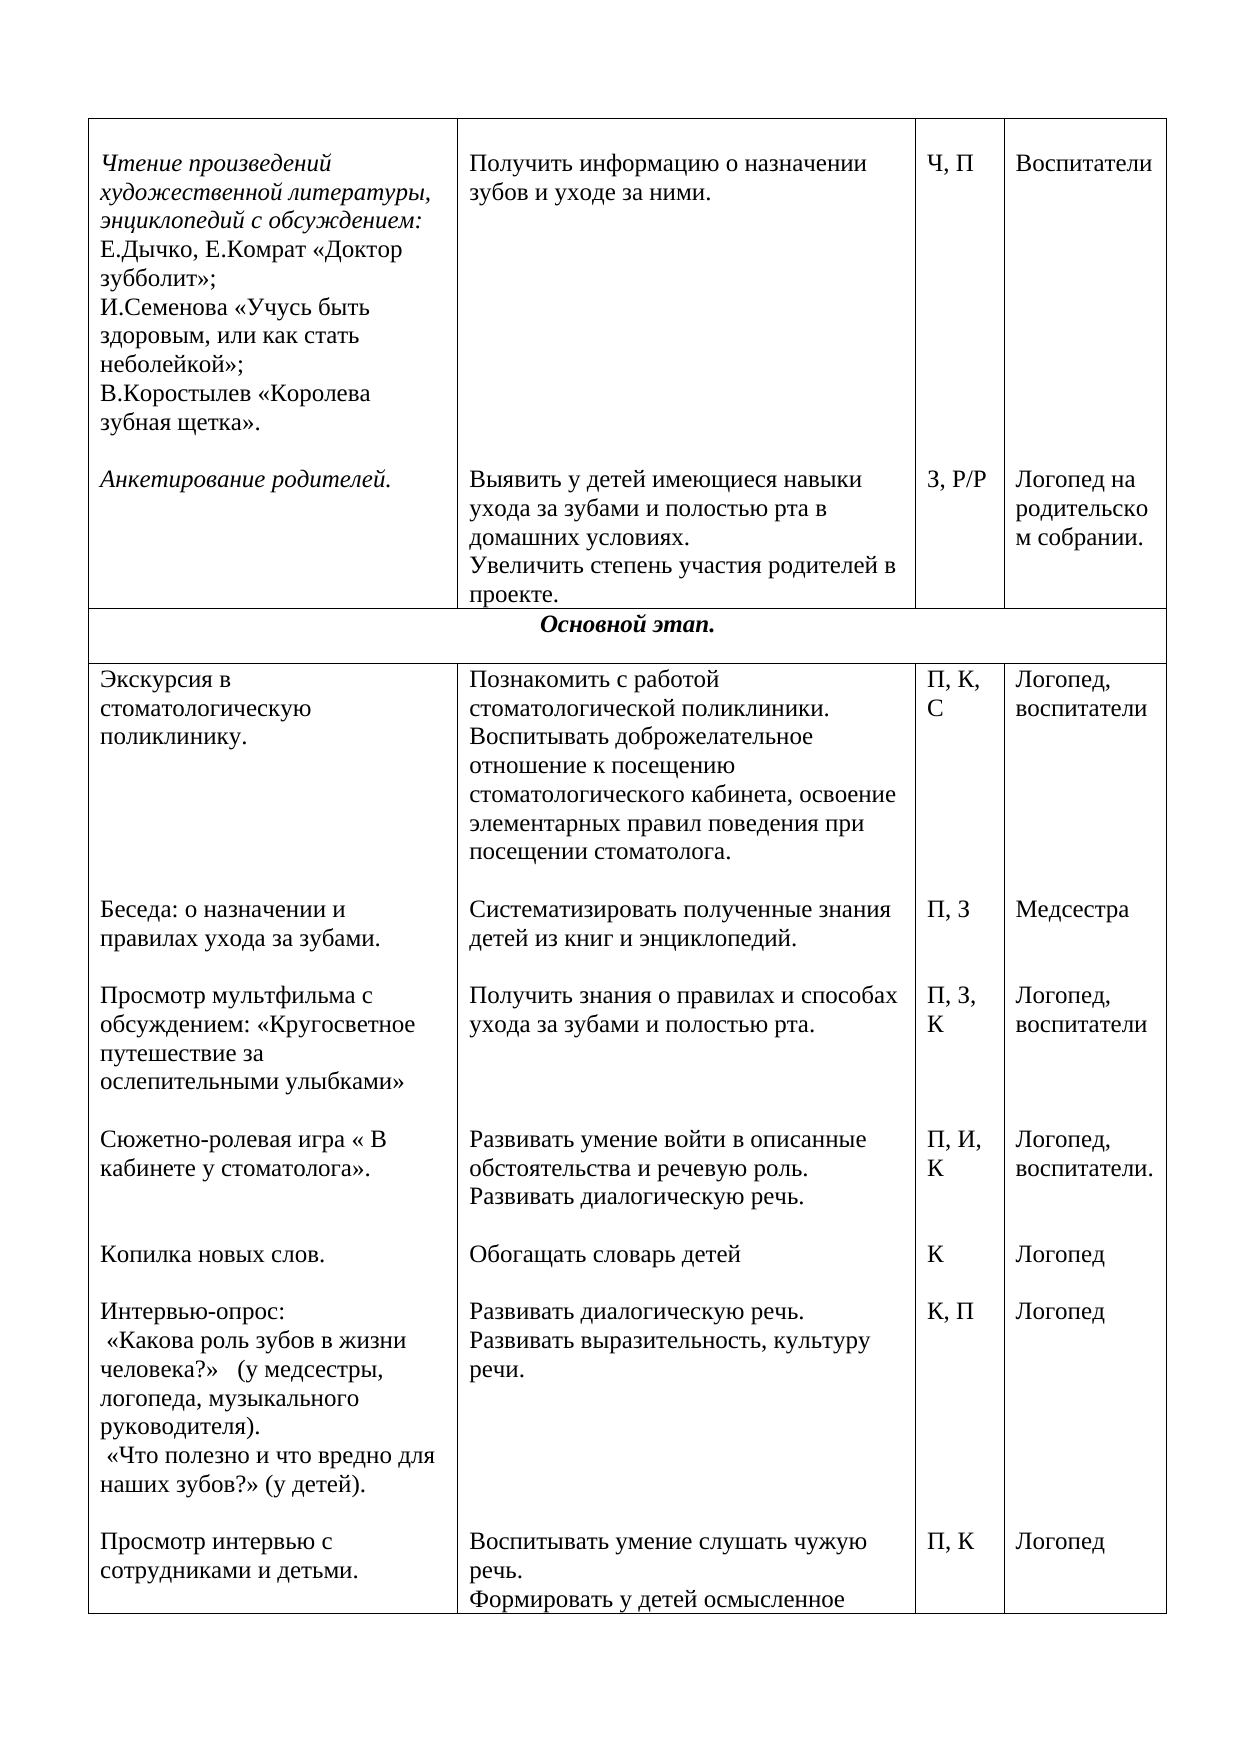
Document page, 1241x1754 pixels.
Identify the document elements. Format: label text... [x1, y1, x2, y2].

table_cell Основной этап. [89, 609, 1166, 663]
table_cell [1005, 119, 1166, 608]
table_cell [916, 664, 1004, 1613]
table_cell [89, 119, 457, 608]
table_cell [458, 664, 915, 1613]
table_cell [89, 664, 457, 1613]
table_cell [1005, 664, 1166, 1613]
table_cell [458, 119, 915, 608]
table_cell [916, 119, 1004, 608]
